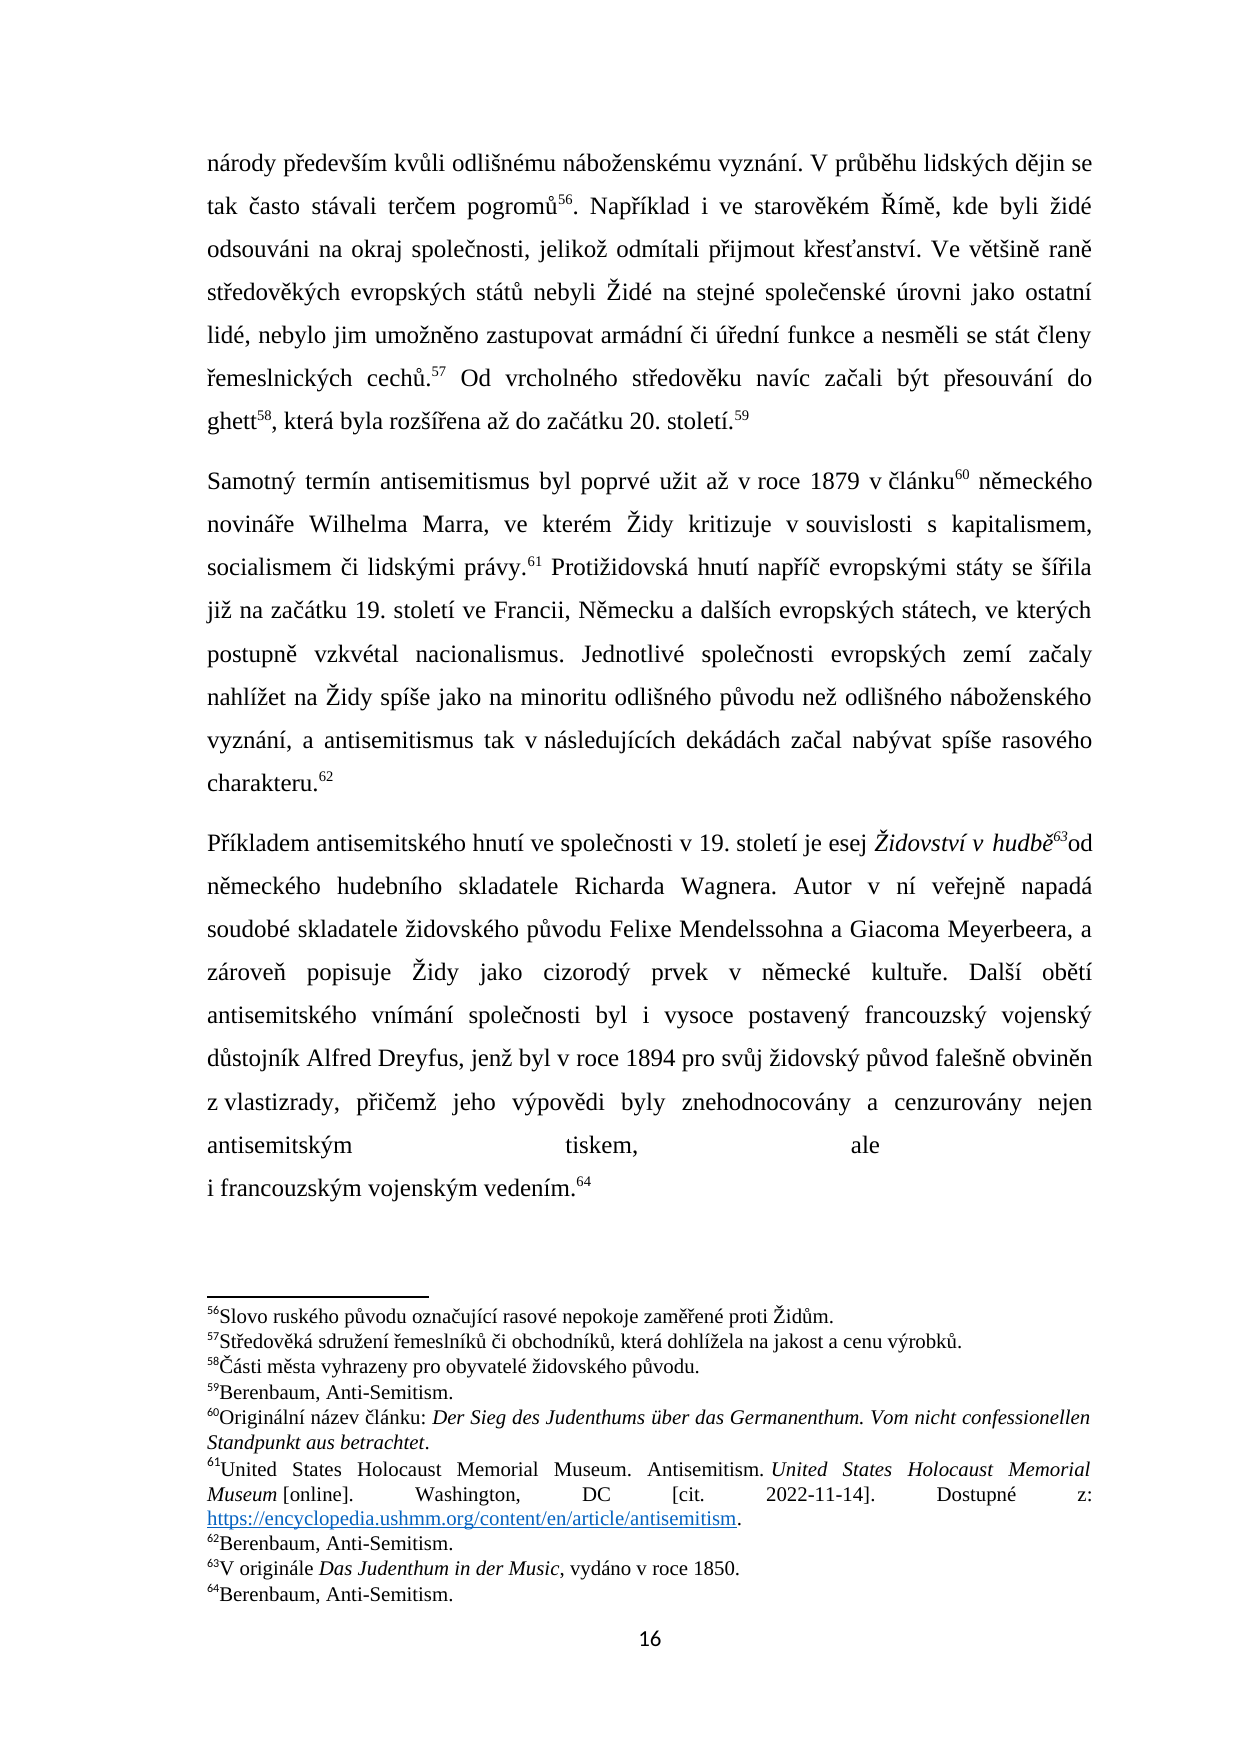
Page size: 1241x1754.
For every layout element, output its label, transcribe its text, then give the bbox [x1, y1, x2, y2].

text Samotný termín antisemitismus byl poprvé užit až v roce 1879 v článku německého novináře Wilhelma Marra, ve kterém Židy kritizuje v souvislosti s kapitalismem, socialismem či lidskými právy. Protižidovská hnutí napříč evropskými státy se šířila již na začátku 19. století ve Francii, Německu a dalších evropských státech, ve kterých postupně vzkvétal nacionalismus. Jednotlivé společnosti evropských zemí začaly nahlížet na Židy spíše jako na minoritu odlišného původu než odlišného náboženského vyznání, a antisemitismus tak v následujících dekádách začal nabývat spíše rasového charakteru. [207, 466, 1093, 797]
text Příkladem antisemitského hnutí ve společnosti v 19. století je esej Židovství v hudběod německého hudebního skladatele Richarda Wagnera. Autor v ní veřejně napadá soudobé skladatele židovského původu Felixe Mendelssohna a Giacoma Meyerbeera, a zároveň popisuje Židy jako cizorodý prvek v německé kultuře. Další obětí antisemitského vnímání společnosti byl i vysoce postavený francouzský vojenský důstojník Alfred Dreyfus, jenž byl v roce 1894 pro svůj židovský původ falešně obviněn z vlastizrady, přičemž jeho výpovědi byly znehodnocovány a cenzurovány nejen antisemitským tiskem, ale i francouzským vojenským vedením. [207, 828, 1093, 1202]
text Nepřátelské postoje vůči Židům jsou zaznamenávány již od 8. stol. př. n. l. poté, co Židé začali osídlovat oblasti mimo dnešní Palestinu, a dostávali se tak do konfliktu s jinými národy především kvůli odlišnému náboženskému vyznání. V průběhu lidských dějin se tak často stávali terčem pogromů. Například i ve starověkém Římě, kde byli židé odsouváni na okraj společnosti, jelikož odmítali přijmout křesťanství. Ve většině raně středověkých evropských států nebyli Židé na stejné společenské úrovni jako ostatní lidé, nebylo jim umožněno zastupovat armádní či úřední funkce a nesměli se stát členy řemeslnických cechů. Od vrcholného středověku navíc začali být přesouvání do ghett, která byla rozšířena až do začátku 20. století. [207, 148, 1093, 435]
